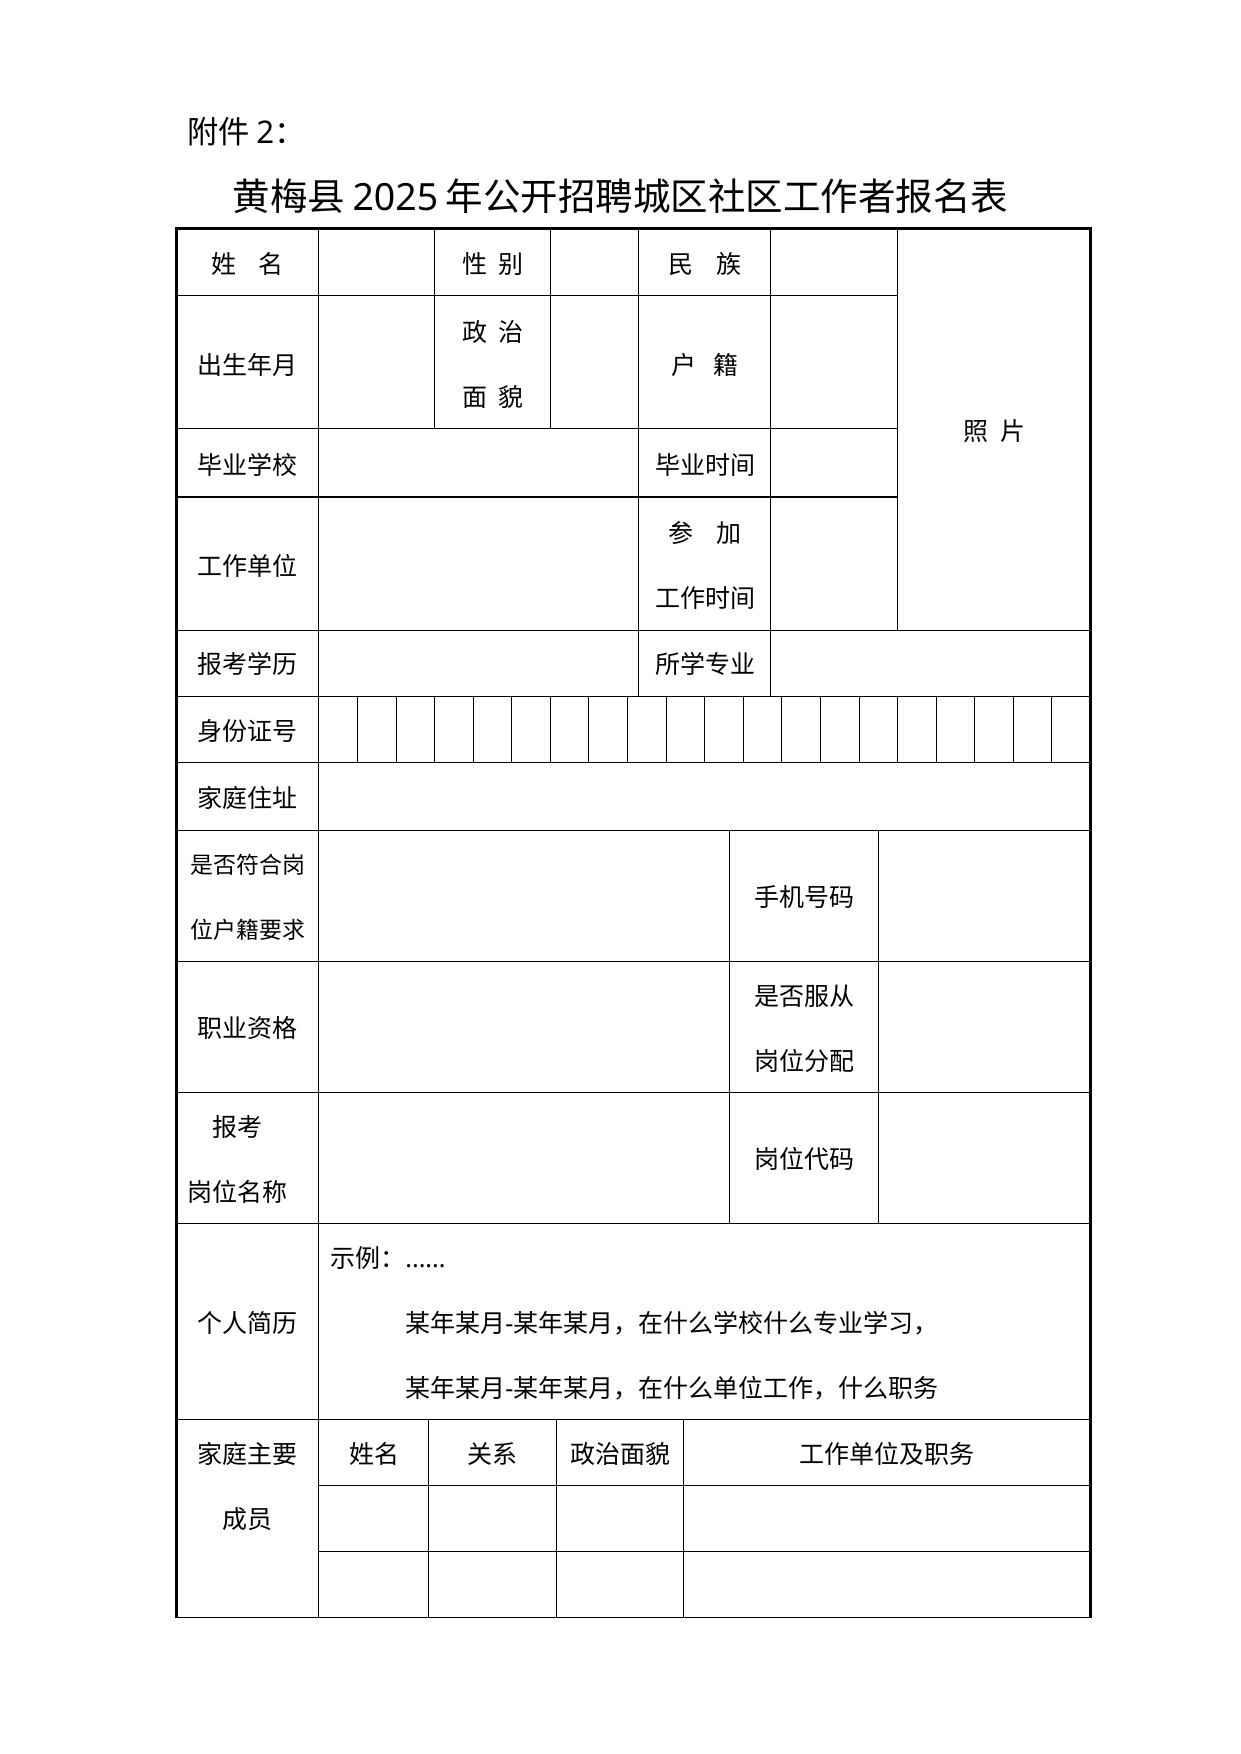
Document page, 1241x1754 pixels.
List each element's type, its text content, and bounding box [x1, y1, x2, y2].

table_cell 报考 岗位名称 [178, 1093, 318, 1223]
table_cell [319, 631, 638, 696]
table_cell [879, 831, 1089, 961]
table_cell [429, 1486, 556, 1551]
table_cell 毕业学校 [178, 429, 318, 496]
table_cell [705, 697, 743, 762]
table_cell [628, 697, 666, 762]
table_cell [744, 697, 781, 762]
table_header 照 片 [898, 230, 1089, 629]
table_header 姓 名 [178, 230, 318, 295]
table_cell [937, 697, 974, 762]
table_cell [319, 831, 729, 961]
table_cell [319, 697, 357, 762]
table_cell [429, 1552, 556, 1617]
table_cell [551, 697, 588, 762]
table_cell [771, 498, 897, 629]
table_cell 家庭主要 成员 [178, 1420, 318, 1617]
table_cell [512, 697, 550, 762]
table_cell 关系 [429, 1420, 556, 1485]
table_cell 姓名 [319, 1420, 428, 1485]
table_cell 工作单位 [178, 498, 318, 629]
table_cell 家庭住址 [178, 763, 318, 830]
table_cell 示例：...... 某年某月-某年某月，在什么学校什么专业学习， 某年某月-某年某月，在什么单位工作，什么职务 [319, 1224, 1089, 1419]
table_cell [557, 1552, 683, 1617]
table_cell [397, 697, 434, 762]
table_cell [1014, 697, 1051, 762]
text 黄梅县2025年公开招聘城区社区工作者报名表 [187, 162, 1053, 227]
table_cell [319, 296, 434, 428]
table_header [771, 230, 897, 295]
table_cell 出生年月 [178, 296, 318, 428]
table_cell 身份证号 [178, 697, 318, 762]
table_cell [771, 296, 897, 428]
table_cell [771, 631, 1089, 696]
table_cell [860, 697, 897, 762]
table_cell 岗位代码 [730, 1093, 878, 1223]
table_cell [319, 1486, 428, 1551]
table_cell [319, 1093, 729, 1223]
table_cell 户 籍 [639, 296, 770, 428]
table_cell [557, 1486, 683, 1551]
table_cell 政 治 面 貌 [435, 296, 550, 428]
table_cell [319, 429, 638, 496]
table_cell 工作单位及职务 [684, 1420, 1089, 1485]
table_cell [879, 1093, 1089, 1223]
table_cell [879, 962, 1089, 1092]
table_header 性 别 [435, 230, 550, 295]
table_cell 手机号码 [730, 831, 878, 961]
table_cell [319, 1552, 428, 1617]
table_cell [589, 697, 627, 762]
table_cell [684, 1552, 1089, 1617]
table_cell [358, 697, 396, 762]
table_cell 报考学历 [178, 631, 318, 696]
table_cell 政治面貌 [557, 1420, 683, 1485]
table_cell [975, 697, 1013, 762]
table_cell [551, 296, 638, 428]
table_cell 是否符合岗位户籍要求 [178, 831, 318, 961]
table_cell 个人简历 [178, 1224, 318, 1419]
table_cell [898, 697, 936, 762]
table_cell [667, 697, 704, 762]
table_cell [821, 697, 859, 762]
table_cell 所学专业 [639, 631, 770, 696]
table_cell [319, 763, 1089, 830]
table_header 民 族 [639, 230, 770, 295]
table_cell [474, 697, 511, 762]
table_header [319, 230, 434, 295]
table_cell [1052, 697, 1089, 762]
table_cell 参 加 工作时间 [639, 498, 770, 629]
table_cell 职业资格 [178, 962, 318, 1092]
table_cell [684, 1486, 1089, 1551]
table_cell [319, 498, 638, 629]
table_cell [771, 429, 897, 496]
table_cell [319, 962, 729, 1092]
table_header [551, 230, 638, 295]
table_cell [782, 697, 820, 762]
table_cell 毕业时间 [639, 429, 770, 496]
text 附件2： [187, 97, 1053, 162]
table_cell 是否服从 岗位分配 [730, 962, 878, 1092]
table_cell [435, 697, 473, 762]
